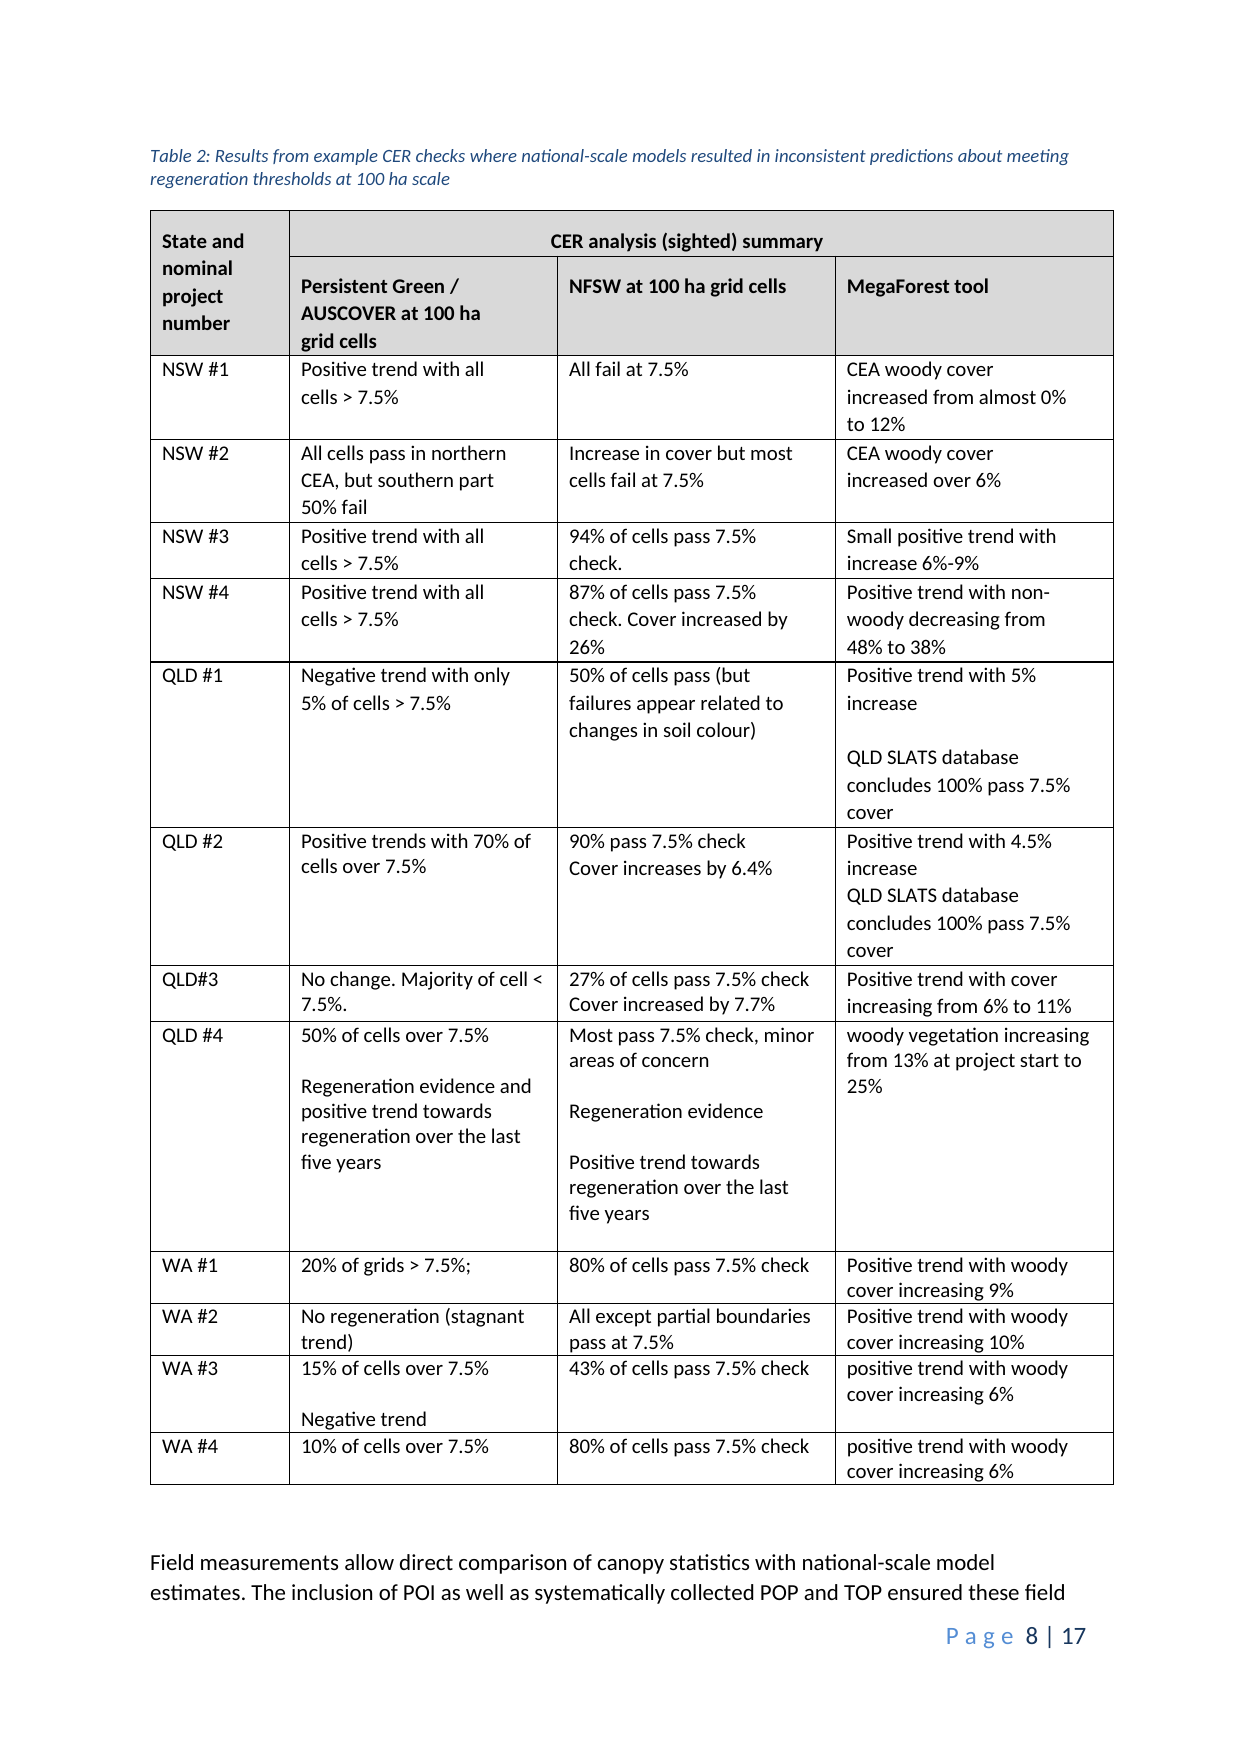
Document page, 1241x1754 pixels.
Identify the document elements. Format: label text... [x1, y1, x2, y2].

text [150, 1548, 1084, 1606]
table_cell Positive trend with all cells > 7.5% [290, 579, 557, 661]
table_cell woody vegetation increasing from 13% at project start to 25% [836, 1022, 1113, 1251]
table_cell positive trend with woody cover increasing 6% [836, 1433, 1113, 1484]
table_cell QLD#3 [151, 966, 289, 1021]
table_cell QLD #1 [151, 663, 289, 827]
table_cell CEA woody cover increased from almost 0% to 12% [836, 356, 1113, 439]
table_cell All cells pass in northern CEA, but southern part 50% fail [290, 440, 557, 522]
table_header State and nominal project number [151, 211, 289, 355]
table_cell NFSW at 100 ha grid cells [558, 257, 835, 355]
table_cell QLD #4 [151, 1022, 289, 1251]
table_cell 80% of cells pass 7.5% check [558, 1433, 835, 1484]
table_cell All except partial boundaries pass at 7.5% [558, 1304, 835, 1354]
table_cell Persistent Green / AUSCOVER at 100 ha grid cells [290, 257, 557, 355]
table_cell CEA woody cover increased over 6% [836, 440, 1113, 522]
table_cell 50% of cells pass (but failures appear related to changes in soil colour) [558, 663, 835, 827]
table_cell Positive trend with 5% increase QLD SLATS database concludes 100% pass 7.5% cover [836, 663, 1113, 827]
table_cell 90% pass 7.5% check Cover increases by 6.4% [558, 828, 835, 965]
table_cell 43% of cells pass 7.5% check [558, 1356, 835, 1432]
table_cell Negative trend with only 5% of cells > 7.5% [290, 663, 557, 827]
table_cell NSW #2 [151, 440, 289, 522]
table_cell 15% of cells over 7.5% Negative trend [290, 1356, 557, 1432]
table_cell Positive trend with 4.5% increase QLD SLATS database concludes 100% pass 7.5% cover [836, 828, 1113, 965]
table_cell Positive trend with woody cover increasing 9% [836, 1252, 1113, 1303]
table_cell 94% of cells pass 7.5% check. [558, 523, 835, 578]
table_cell MegaForest tool [836, 257, 1113, 355]
table_cell positive trend with woody cover increasing 6% [836, 1356, 1113, 1432]
table_cell Positive trends with 70% of cells over 7.5% [290, 828, 557, 965]
table_cell Increase in cover but most cells fail at 7.5% [558, 440, 835, 522]
table_cell WA #3 [151, 1356, 289, 1432]
table_cell Positive trend with all cells > 7.5% [290, 356, 557, 439]
table_cell 10% of cells over 7.5% [290, 1433, 557, 1484]
table_cell Positive trend with all cells > 7.5% [290, 523, 557, 578]
table_cell Small positive trend with increase 6%-9% [836, 523, 1113, 578]
table_header CER analysis (sighted) summary [290, 211, 1113, 256]
table_cell 87% of cells pass 7.5% check. Cover increased by 26% [558, 579, 835, 661]
table_cell WA #2 [151, 1304, 289, 1354]
table_cell 20% of grids > 7.5%; [290, 1252, 557, 1303]
table_cell WA #1 [151, 1252, 289, 1303]
table_cell All fail at 7.5% [558, 356, 835, 439]
table_cell Most pass 7.5% check, minor areas of concern Regeneration evidence Positive trend towards regeneration over the last five years [558, 1022, 835, 1251]
table_cell Positive trend with woody cover increasing 10% [836, 1304, 1113, 1354]
table_cell No regeneration (stagnant trend) [290, 1304, 557, 1354]
table_cell WA #4 [151, 1433, 289, 1484]
table_cell NSW #1 [151, 356, 289, 439]
table_cell No change. Majority of cell < 7.5%. [290, 966, 557, 1021]
table_cell 80% of cells pass 7.5% check [558, 1252, 835, 1303]
table_cell Positive trend with non-woody decreasing from 48% to 38% [836, 579, 1113, 661]
table_cell NSW #4 [151, 579, 289, 661]
table_cell NSW #3 [151, 523, 289, 578]
table_cell Positive trend with cover increasing from 6% to 11% [836, 966, 1113, 1021]
table_cell 50% of cells over 7.5% Regeneration evidence and positive trend towards regeneration over the last five years [290, 1022, 557, 1251]
table_cell 27% of cells pass 7.5% check Cover increased by 7.7% [558, 966, 835, 1021]
text Table 2: Results from example CER checks where national-scale models resulted in inconsistent predictions about meeting regeneration thresholds at 100 ha scale [150, 144, 1113, 189]
table_cell QLD #2 [151, 828, 289, 965]
